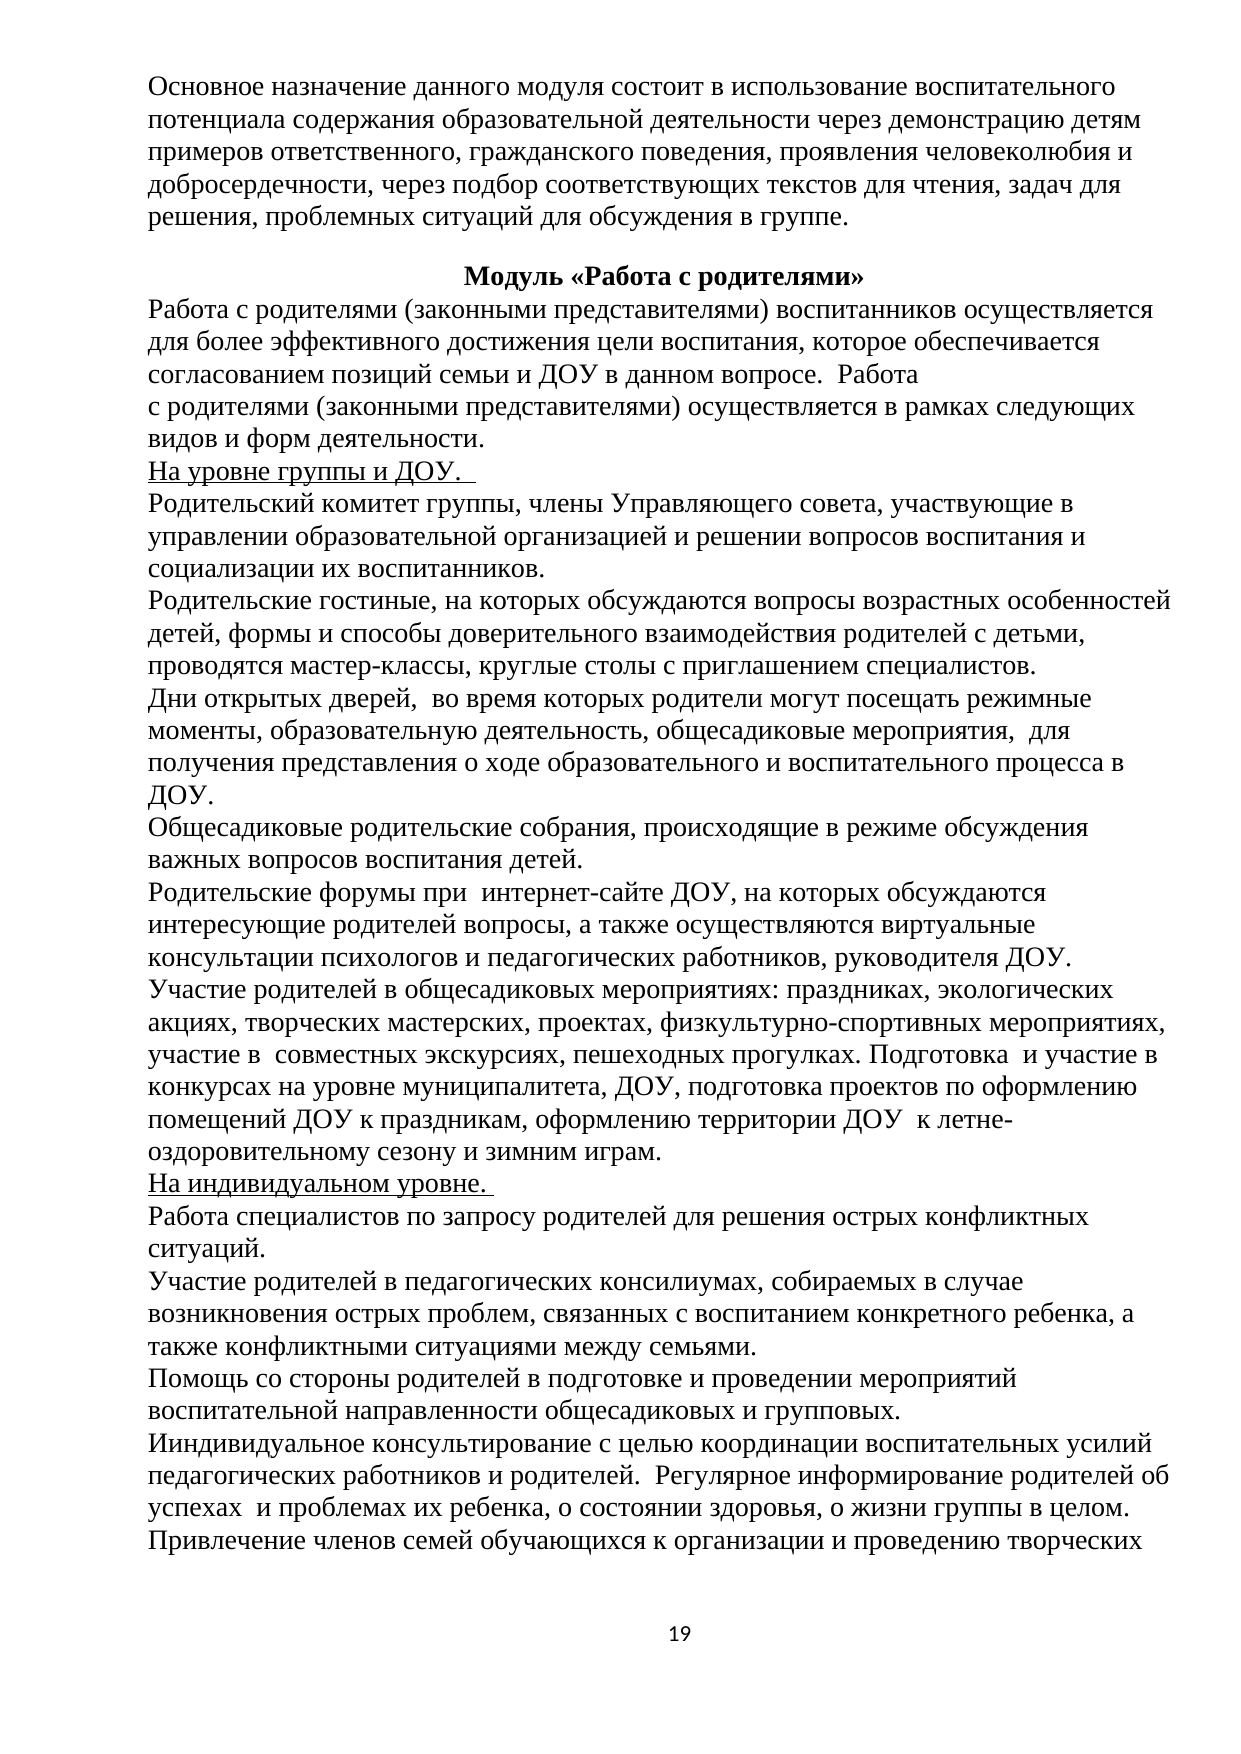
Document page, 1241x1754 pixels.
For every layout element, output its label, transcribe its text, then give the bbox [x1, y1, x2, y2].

text Характер проводимых мероприятий призван привлечь внимание воспитанников к ценностному аспекту изучаемых в рамках образовательной деятельности явлений, знакомство с социально значимой информацией, инициирование ее обсуждения, высказывания детей своего мнения по ее поводу, выработки своего к ней отношения, обмена личным опытом. [148, 357, 1181, 519]
text Модуль «Образовательная деятельность» [148, 162, 1181, 195]
text Модуль «Работа с родителями» [148, 709, 1181, 741]
text На уровне группы и ДОУ. [148, 903, 1181, 935]
text Основное назначение данного модуля состоит в использование воспитательного потенциала содержания образовательной деятельности через демонстрацию детям примеров ответственного, гражданского поведения, проявления человеколюбия и добросердечности, через подбор соответствующих текстов для чтения, задач для решения, проблемных ситуаций для обсуждения в группе. [148, 519, 1181, 681]
text Родительский комитет группы, члены Управляющего совета, участвующие в управлении образовательной организацией и решении вопросов воспитания и социализации их воспитанников. [148, 935, 1181, 1033]
text Участие родителей в общесадиковых мероприятиях: праздниках, экологических акциях, творческих мастерских, проектах, физкультурно-спортивных мероприятиях, участие в совместных экскурсиях, пешеходных прогулках. Подготовка и участие в конкурсах на уровне муниципалитета, ДОУ, подготовка проектов по оформлению помещений ДОУ к праздникам, оформлению территории ДОУ к летне-оздоровительному сезону и зимним играм. [148, 1421, 1181, 1616]
text с родителями (законными представителями) осуществляется в рамках следующих видов и форм деятельности. [148, 838, 1181, 903]
text Работа с родителями (законными представителями) воспитанников осуществляется для более эффективного достижения цели воспитания, которое обеспечивается согласованием позиций семьи и ДОУ в данном вопросе. Работа [148, 741, 1181, 838]
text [148, 69, 1181, 134]
text Родительские гостиные, на которых обсуждаются вопросы возрастных особенностей детей, формы и способы доверительного взаимодействия родителей с детьми, проводятся мастер-классы, круглые столы с приглашением специалистов. [148, 1033, 1181, 1130]
text Общесадиковые родительские собрания, происходящие в режиме обсуждения важных вопросов воспитания детей. [148, 1259, 1181, 1324]
text Родительские форумы при интернет-сайте ДОУ, на которых обсуждаются интересующие родителей вопросы, а также осуществляются виртуальные консультации психологов и педагогических работников, руководителя ДОУ. [148, 1324, 1181, 1421]
text Дни открытых дверей, во время которых родители могут посещать режимные моменты, образовательную деятельность, общесадиковые мероприятия, для получения представления о ходе образовательного и воспитательного процесса в ДОУ. [148, 1130, 1181, 1259]
text Образовательная деятельность с детьми предполагает организацию и проведение воспитателем таких форм, как занимательное занятие, дидактическая игра, игровое упражнение, игра-путешествие, чтение, беседа/разговор, ситуация, театрализованные игры и инсценировки, длительные наблюдения, опыты, эксперименты, экскурсии, пешеходные прогулки. [148, 195, 1181, 357]
